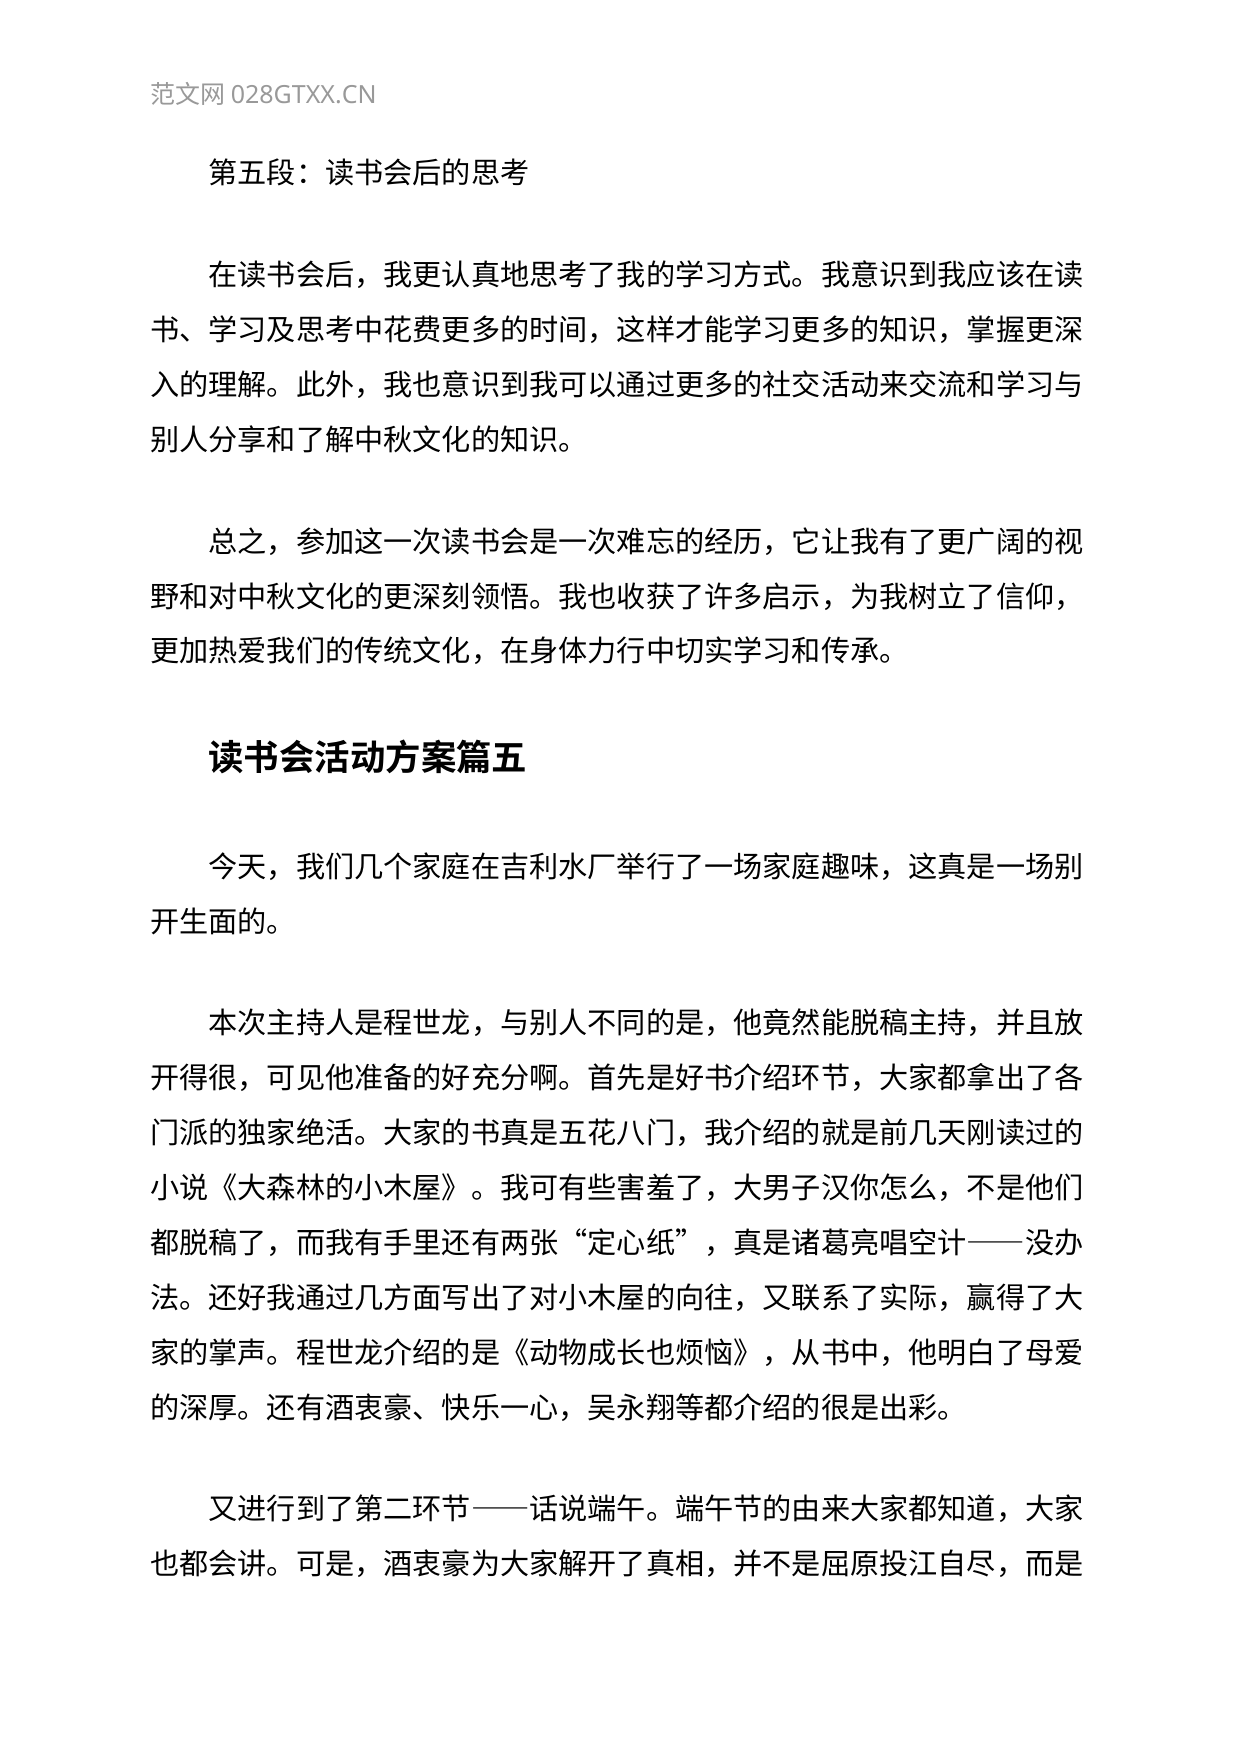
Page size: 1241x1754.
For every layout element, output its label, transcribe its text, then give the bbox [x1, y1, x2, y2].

text 总之，参加这一次读书会是一次难忘的经历，它让我有了更广阔的视野和对中秋文化的更深刻领悟。我也收获了许多启示，为我树立了信仰，更加热爱我们的传统文化，在身体力行中切实学习和传承。 [150, 518, 1090, 670]
text 在读书会后，我更认真地思考了我的学习方式。我意识到我应该在读书、学习及思考中花费更多的时间，这样才能学习更多的知识，掌握更深入的理解。此外，我也意识到我可以通过更多的社交活动来交流和学习与别人分享和了解中秋文化的知识。 [150, 252, 1090, 459]
text 第五段：读书会后的思考 [150, 150, 1090, 192]
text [150, 1486, 1090, 1583]
text 今天，我们几个家庭在吉利水厂举行了一场家庭趣味，这真是一场别开生面的。 [150, 843, 1090, 940]
text 读书会活动方案篇五 [150, 730, 1090, 781]
text 本次主持人是程世龙，与别人不同的是，他竟然能脱稿主持，并且放开得很，可见他准备的好充分啊。首先是好书介绍环节，大家都拿出了各门派的独家绝活。大家的书真是五花八门，我介绍的就是前几天刚读过的小说《大森林的小木屋》。我可有些害羞了，大男子汉你怎么，不是他们都脱稿了，而我有手里还有两张“定心纸”，真是诸葛亮唱空计——没办法。还好我通过几方面写出了对小木屋的向往，又联系了实际，赢得了大家的掌声。程世龙介绍的是《动物成长也烦恼》，从书中，他明白了母爱的深厚。还有酒衷豪、快乐一心，吴永翔等都介绍的很是出彩。 [150, 1000, 1090, 1426]
